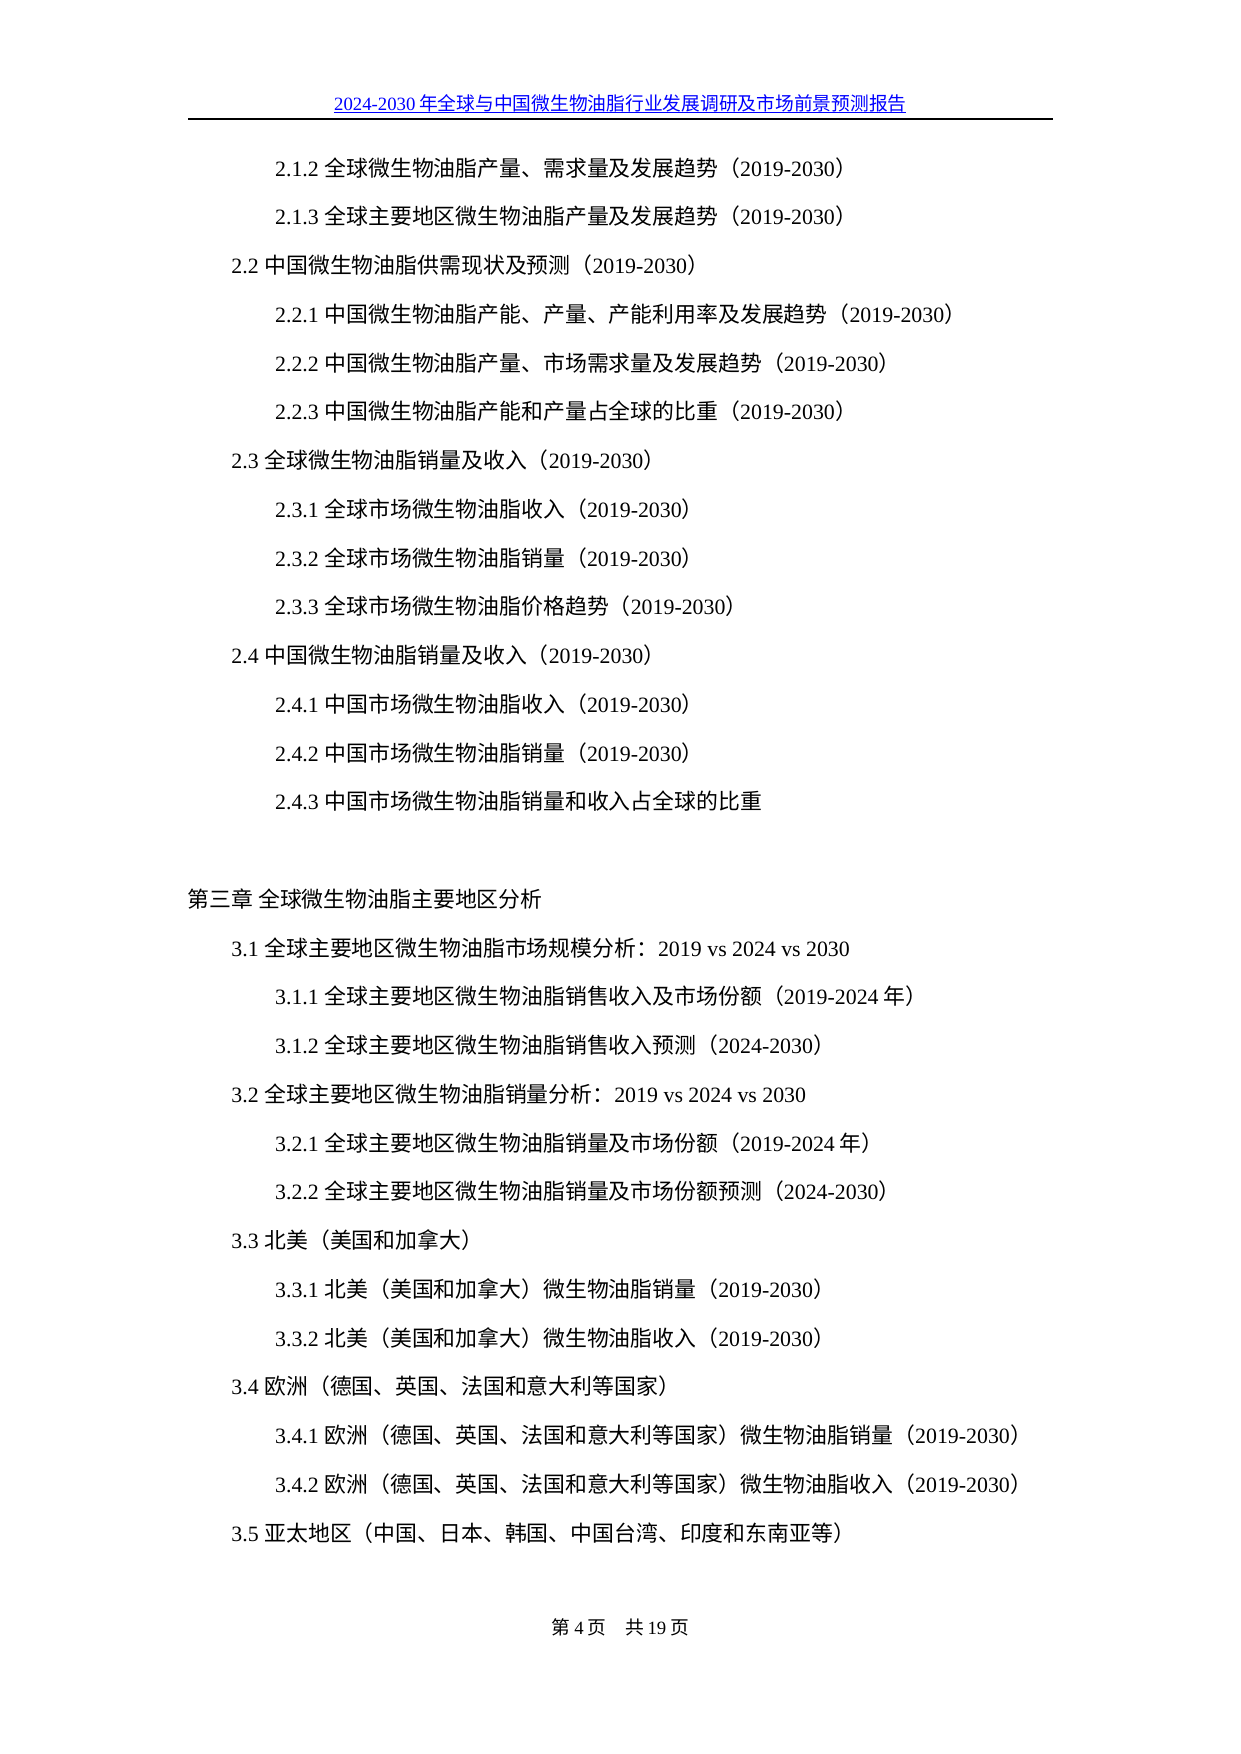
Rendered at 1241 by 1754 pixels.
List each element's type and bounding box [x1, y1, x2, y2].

text [187, 150, 1053, 1548]
